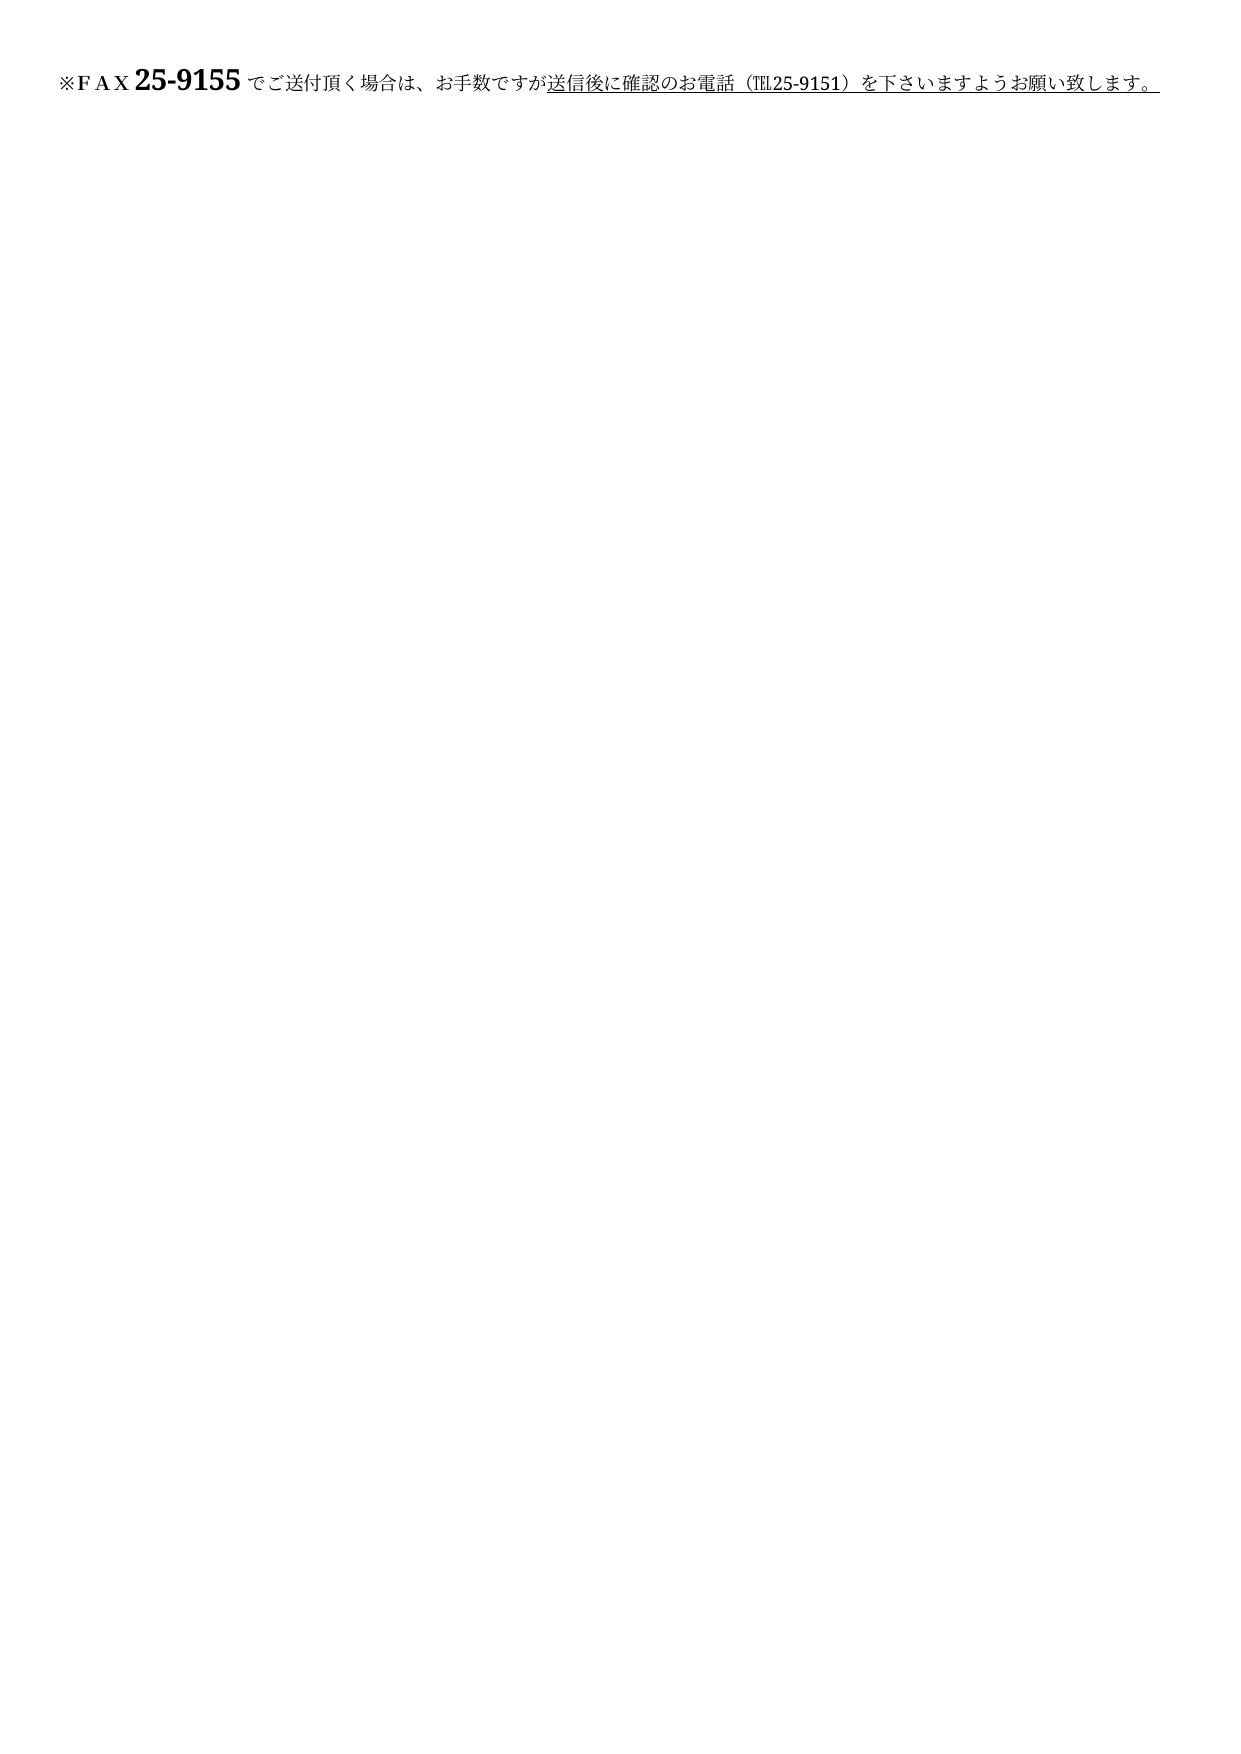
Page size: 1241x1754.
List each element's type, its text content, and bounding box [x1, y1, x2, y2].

text ※ＦＡＸ25-9155でご送付頂く場合は、お手数ですが送信後に確認のお電話（℡25-9151）を下さいますようお願い致します。 [59, 59, 1181, 99]
